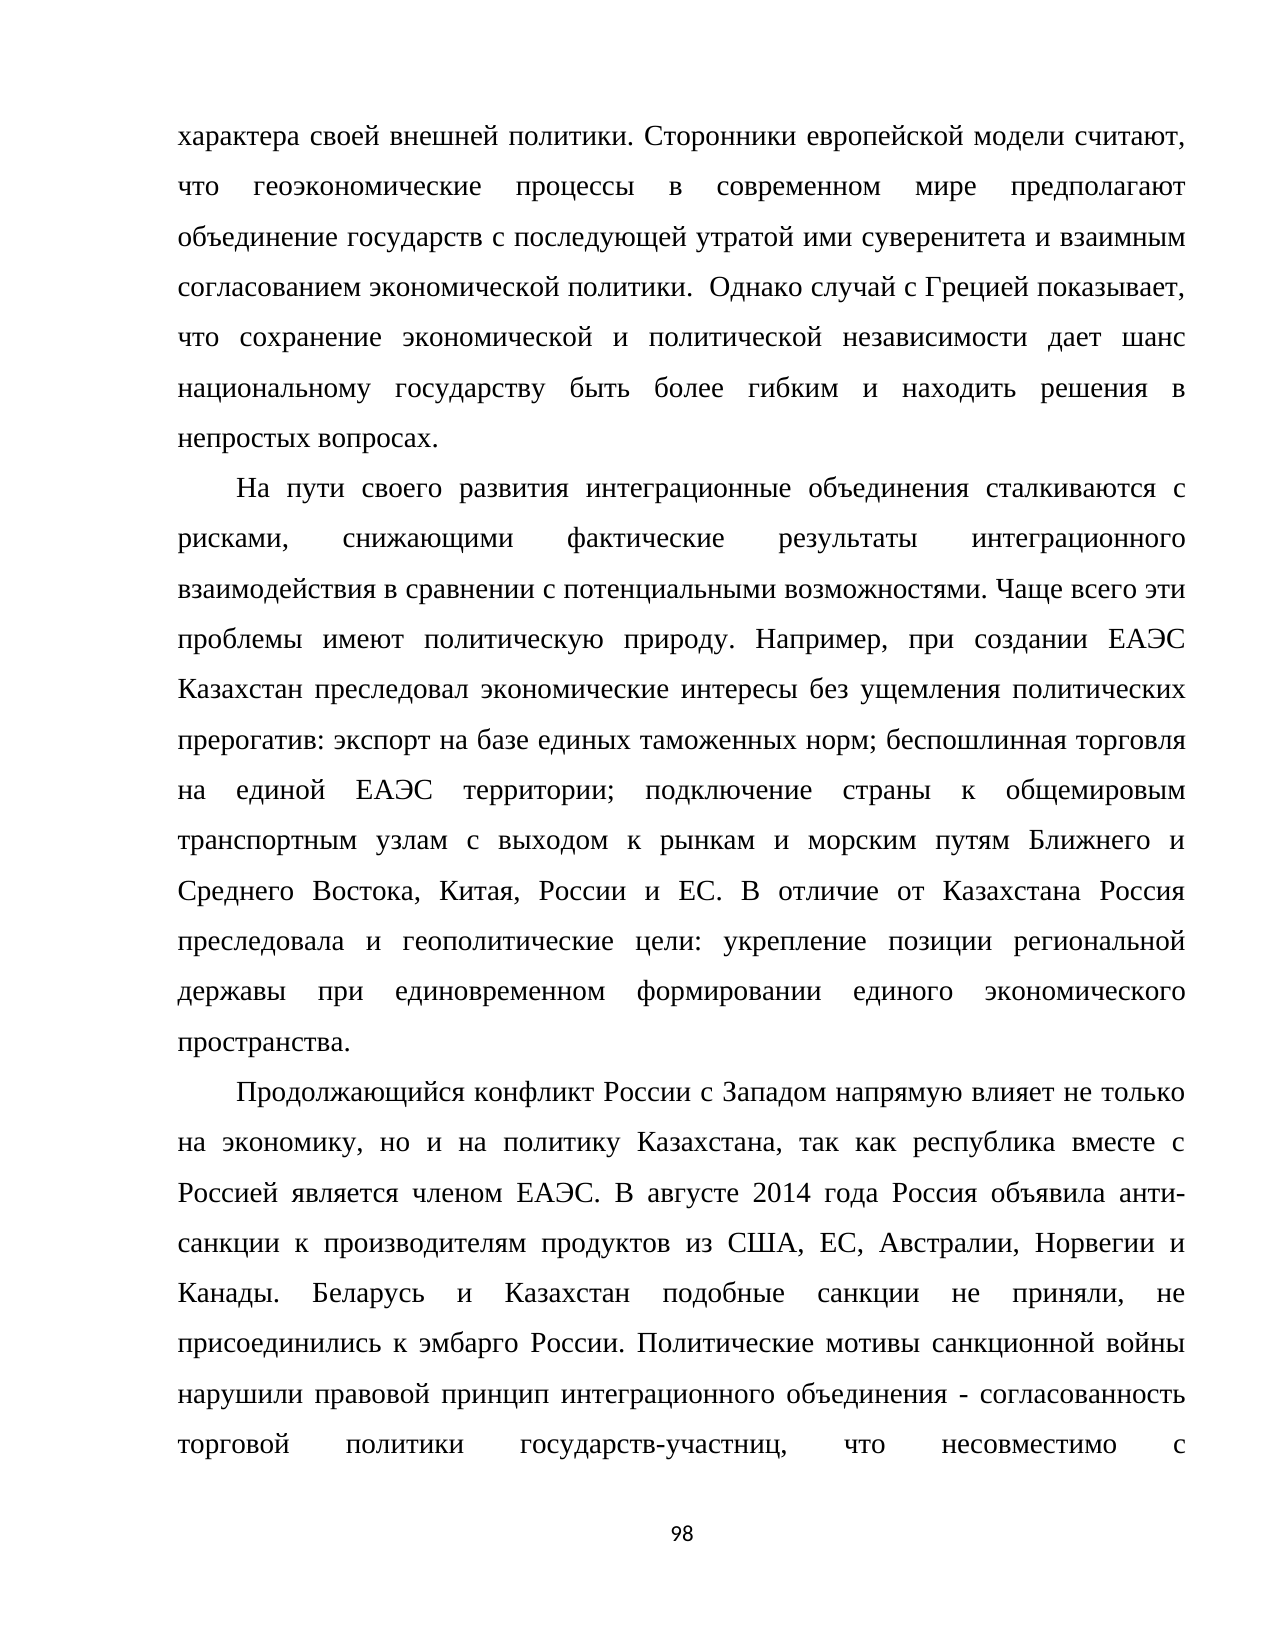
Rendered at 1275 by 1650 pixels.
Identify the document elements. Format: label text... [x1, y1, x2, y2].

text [177, 1074, 1186, 1460]
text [177, 118, 1186, 453]
text На пути своего развития интеграционные объединения сталкиваются с рисками, снижающими фактические результаты интеграционного взаимодействия в сравнении с потенциальными возможностями. Чаще всего эти проблемы имеют политическую природу. Например, при создании ЕАЭС Казахстан преследовал экономические интересы без ущемления политических прерогатив: экспорт на базе единых таможенных норм; беспошлинная торговля на единой ЕАЭС территории; подключение страны к общемировым транспортным узлам с выходом к рынкам и морским путям Ближнего и Среднего Востока, Китая, России и ЕС. В отличие от Казахстана Россия преследовала и геополитические цели: укрепление позиции региональной державы при единовременном формировании единого экономического пространства. [177, 470, 1186, 1057]
